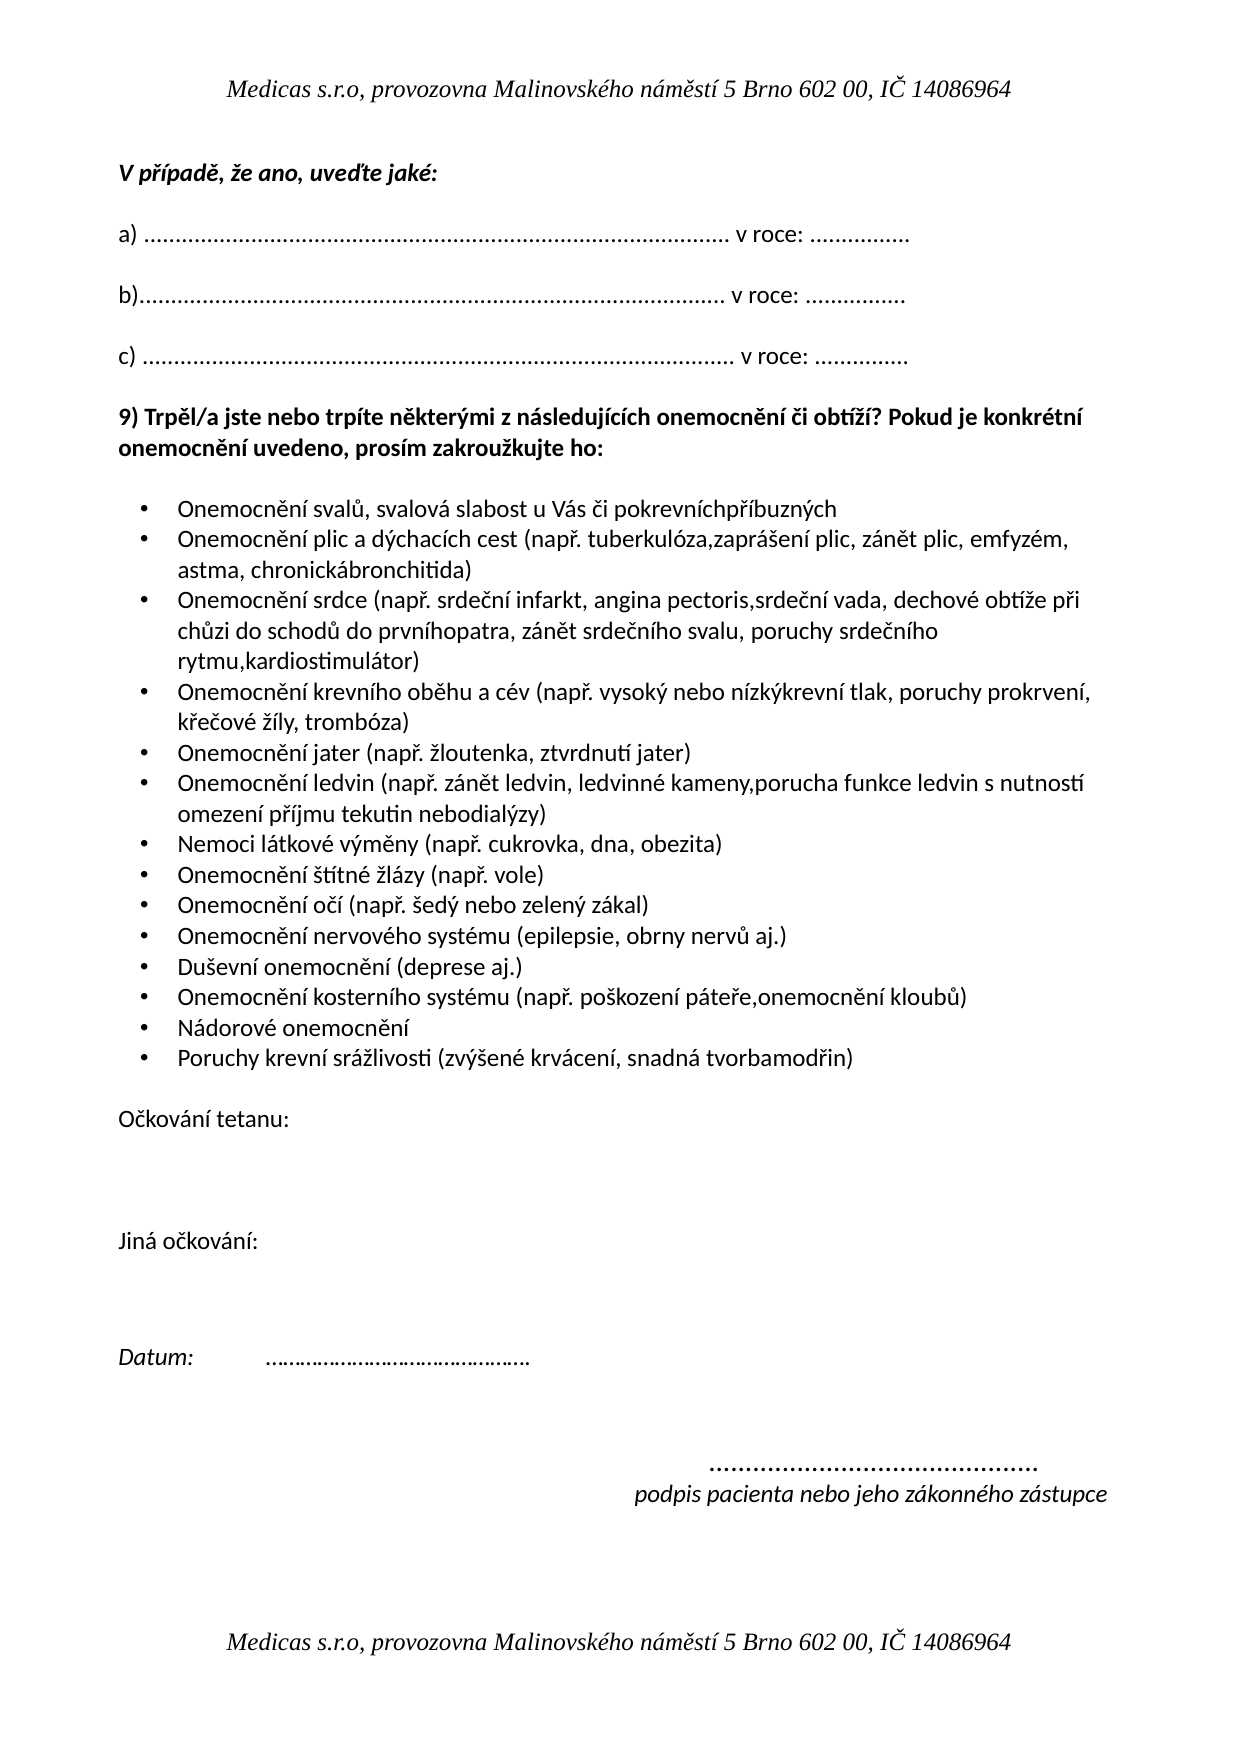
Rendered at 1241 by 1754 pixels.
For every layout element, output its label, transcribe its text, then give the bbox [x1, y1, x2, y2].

list Onemocnění srdce (např. srdeční infarkt, angina pectoris,srdeční vada, dechové obtíže při chůzi do schodů do prvníhopatra, zánět srdečního svalu, poruchy srdečního rytmu,kardiostimulátor) [140, 584, 1122, 676]
list Onemocnění kosterního systému (např. poškození páteře,onemocnění kloubů) [140, 981, 1122, 1012]
list Onemocnění svalů, svalová slabost u Vás či pokrevníchpříbuzných [140, 493, 1122, 523]
list Onemocnění jater (např. žloutenka, ztvrdnutí jater) [140, 737, 1122, 767]
text Datum: ………………………………………. [118, 1341, 1122, 1371]
text a) ............................................................................................. v roce: ................ [118, 188, 1122, 249]
list Nemoci látkové výměny (např. cukrovka, dna, obezita) [140, 828, 1122, 859]
text V případě, že ano, uveďte jaké: [118, 127, 1122, 188]
list Onemocnění očí (např. šedý nebo zelený zákal) [140, 889, 1122, 920]
text c) .............................................................................................. v roce: ............... 9) Trpěl/a jste nebo trpíte některými z následujících onemocnění či obtíží? Pokud je konkrétní onemocnění uvedeno, prosím zakroužkujte ho: [118, 310, 1122, 462]
list Poruchy krevní srážlivosti (zvýšené krvácení, snadná tvorbamodřin) [140, 1042, 1122, 1073]
list Onemocnění krevního oběhu a cév (např. vysoký nebo nízkýkrevní tlak, poruchy prokrvení, křečové žíly, trombóza) [140, 676, 1122, 737]
text Očkování tetanu: [118, 1103, 1122, 1134]
list Onemocnění štítné žlázy (např. vole) [140, 859, 1122, 889]
text b)............................................................................................. v roce: ................ [118, 249, 1122, 310]
list Onemocnění ledvin (např. zánět ledvin, ledvinné kameny,porucha funkce ledvin s nutností omezení příjmu tekutin nebodialýzy) [140, 767, 1122, 828]
text podpis pacienta nebo jeho zákonného zástupce [634, 1478, 1122, 1509]
text ............................................. [708, 1407, 1122, 1478]
list Onemocnění plic a dýchacích cest (např. tuberkulóza,zaprášení plic, zánět plic, emfyzém, astma, chronickábronchitida) [140, 523, 1122, 584]
list Nádorové onemocnění [140, 1012, 1122, 1042]
text Jiná očkování: [118, 1225, 1122, 1280]
list Duševní onemocnění (deprese aj.) [140, 951, 1122, 981]
list Onemocnění nervového systému (epilepsie, obrny nervů aj.) [140, 920, 1122, 951]
